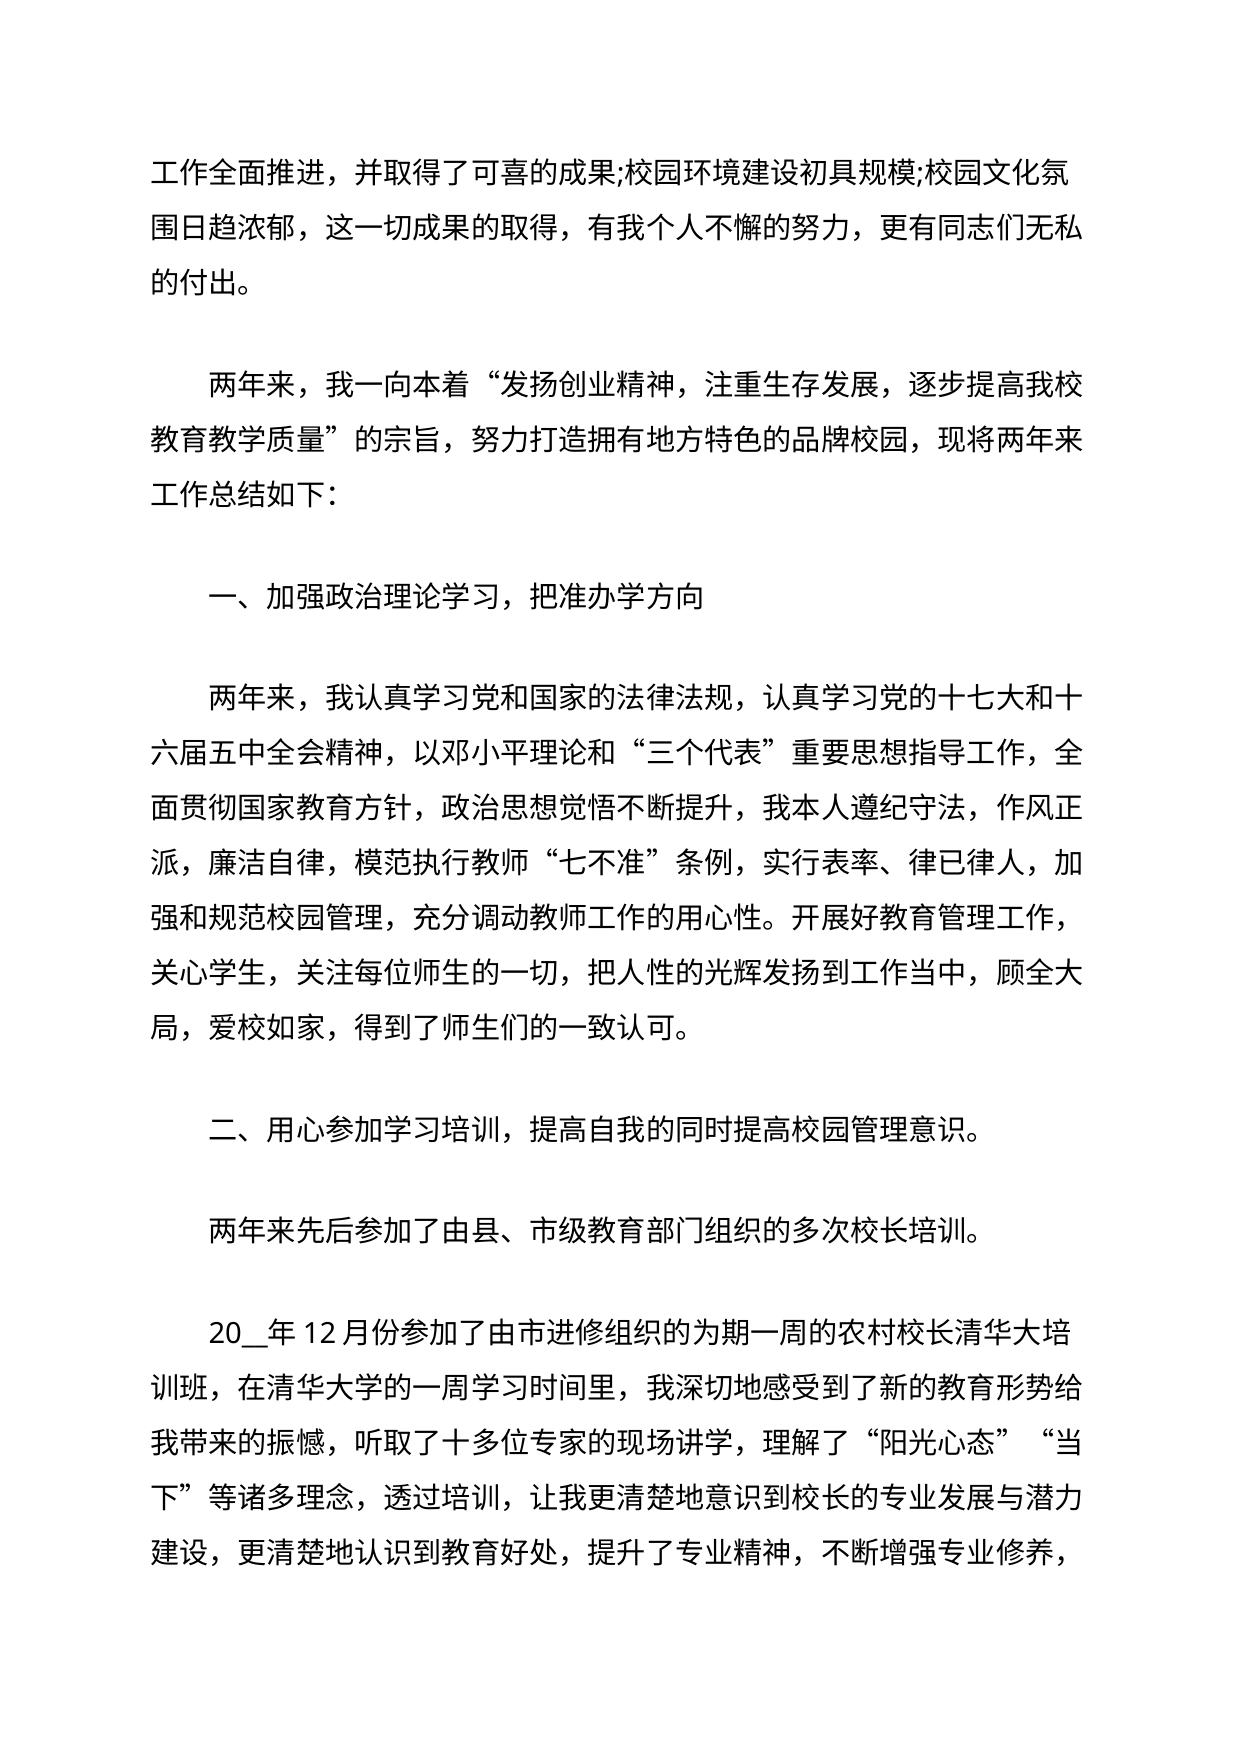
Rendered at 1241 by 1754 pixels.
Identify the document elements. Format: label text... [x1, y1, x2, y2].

text 两年来先后参加了由县、市级教育部门组织的多次校长培训。 [150, 1208, 1090, 1250]
text 一、加强政治理论学习，把准办学方向 [150, 573, 1090, 616]
text 二、用心参加学习培训，提高自我的同时提高校园管理意识。 [150, 1106, 1090, 1148]
text 两年来，我一向本着“发扬创业精神，注重生存发展，逐步提高我校教育教学质量”的宗旨，努力打造拥有地方特色的品牌校园，现将两年来工作总结如下： [150, 362, 1090, 514]
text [150, 1310, 1090, 1572]
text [150, 150, 1090, 302]
text 两年来，我认真学习党和国家的法律法规，认真学习党的十七大和十六届五中全会精神，以邓小平理论和“三个代表”重要思想指导工作，全面贯彻国家教育方针，政治思想觉悟不断提升，我本人遵纪守法，作风正派，廉洁自律，模范执行教师“七不准”条例，实行表率、律已律人，加强和规范校园管理，充分调动教师工作的用心性。开展好教育管理工作，关心学生，关注每位师生的一切，把人性的光辉发扬到工作当中，顾全大局，爱校如家，得到了师生们的一致认可。 [150, 675, 1090, 1047]
